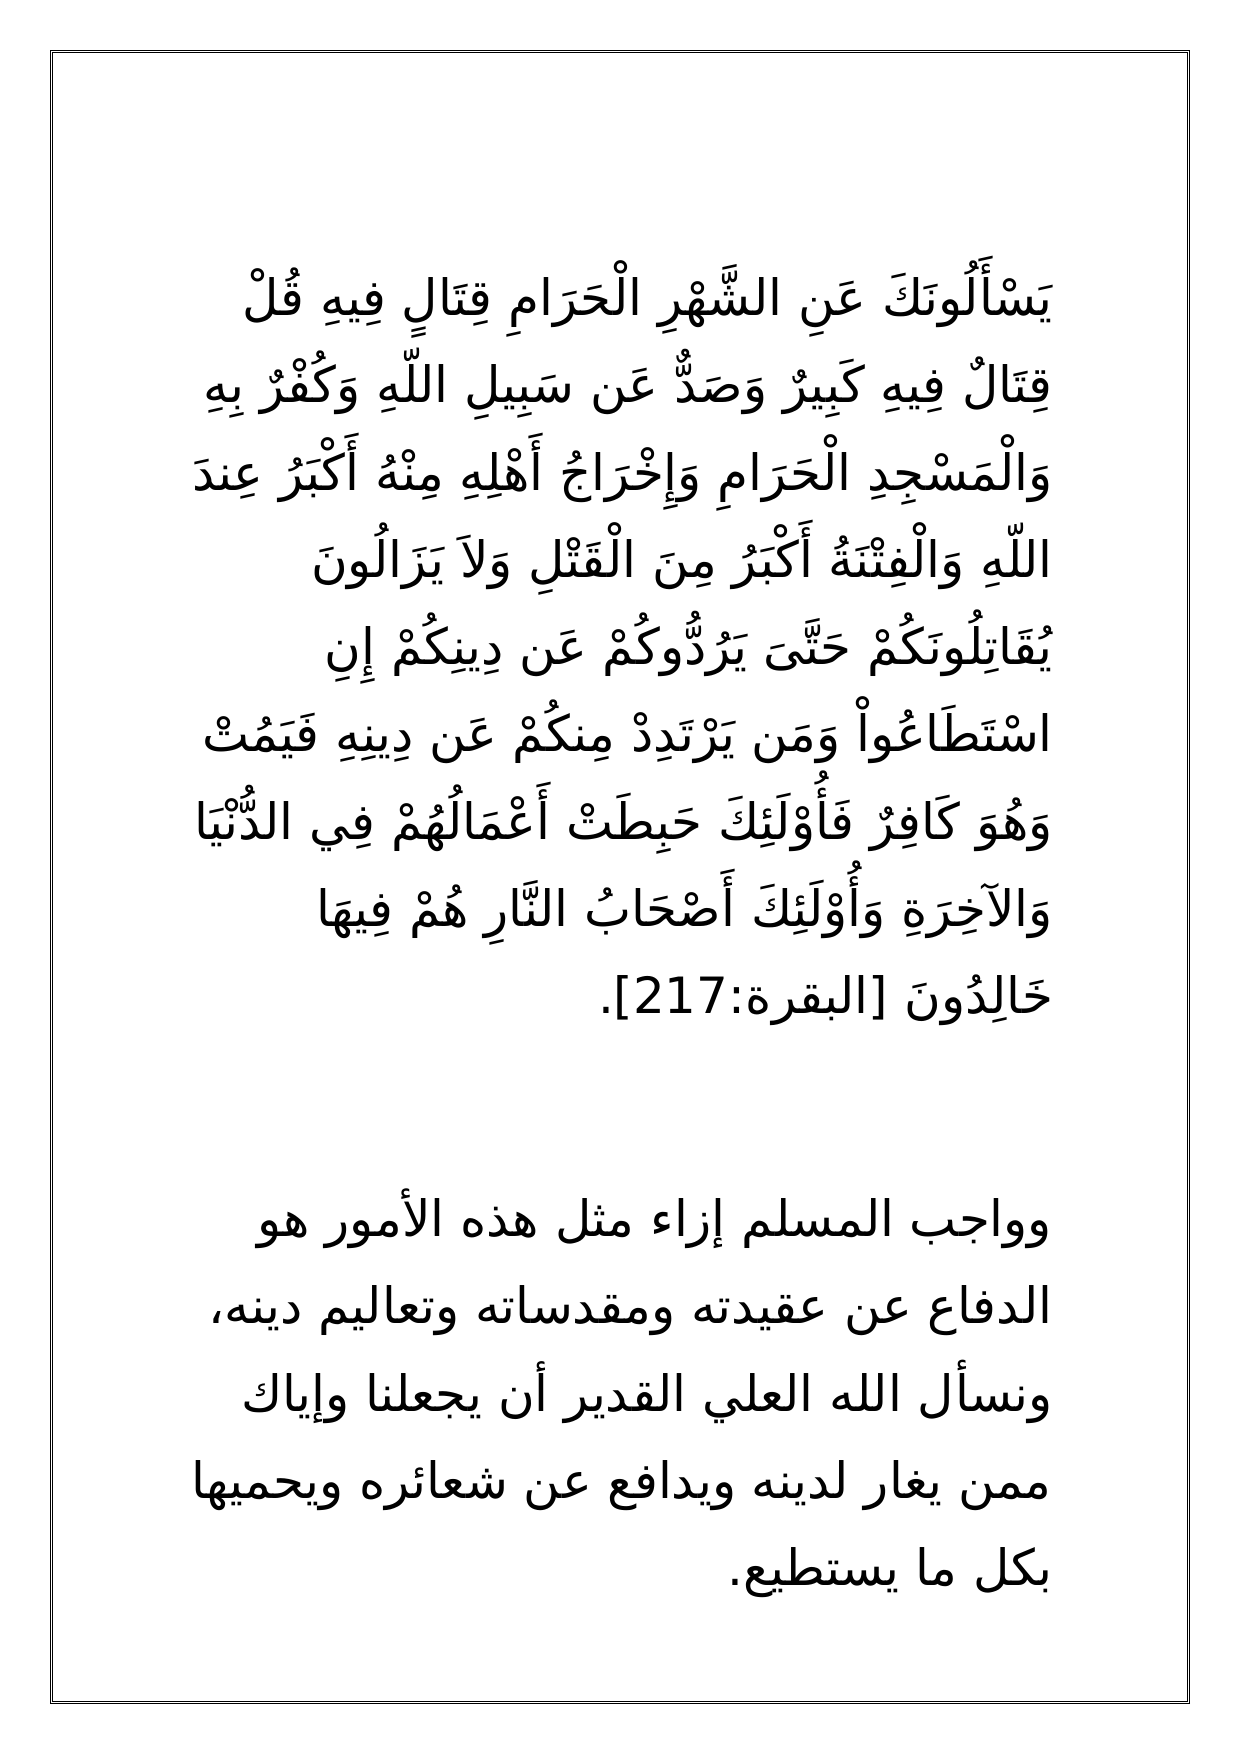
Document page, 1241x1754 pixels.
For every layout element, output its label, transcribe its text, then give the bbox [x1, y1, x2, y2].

text وواجب المسلم إزاء مثل هذه الأمور هو الدفاع عن عقيدته ومقدساته وتعاليم دينه، ونسأل الله العلي القدير أن يجعلنا وإياك ممن يغار لدينه ويدافع عن شعائره ويحميها بكل ما يستطيع. [187, 1190, 1053, 1597]
text يَسْأَلُونَكَ عَنِ الشَّهْرِ الْحَرَامِ قِتَالٍ فِيهِ قُلْ قِتَالٌ فِيهِ كَبِيرٌ وَصَدٌّ عَن سَبِيلِ اللّهِ وَكُفْرٌ بِهِ وَالْمَسْجِدِ الْحَرَامِ وَإِخْرَاجُ أَهْلِهِ مِنْهُ أَكْبَرُ عِندَ اللّهِ وَالْفِتْنَةُ أَكْبَرُ مِنَ الْقَتْلِ وَلاَ يَزَالُونَ يُقَاتِلُونَكُمْ حَتَّىَ يَرُدُّوكُمْ عَن دِينِكُمْ إِنِ اسْتَطَاعُواْ وَمَن يَرْتَدِدْ مِنكُمْ عَن دِينِهِ فَيَمُتْ وَهُوَ كَافِرٌ فَأُوْلَئِكَ حَبِطَتْ أَعْمَالُهُمْ فِي الدُّنْيَا وَالآخِرَةِ وَأُوْلَئِكَ أَصْحَابُ النَّارِ هُمْ فِيهَا خَالِدُونَ [البقرة:217]. [187, 269, 1053, 1025]
